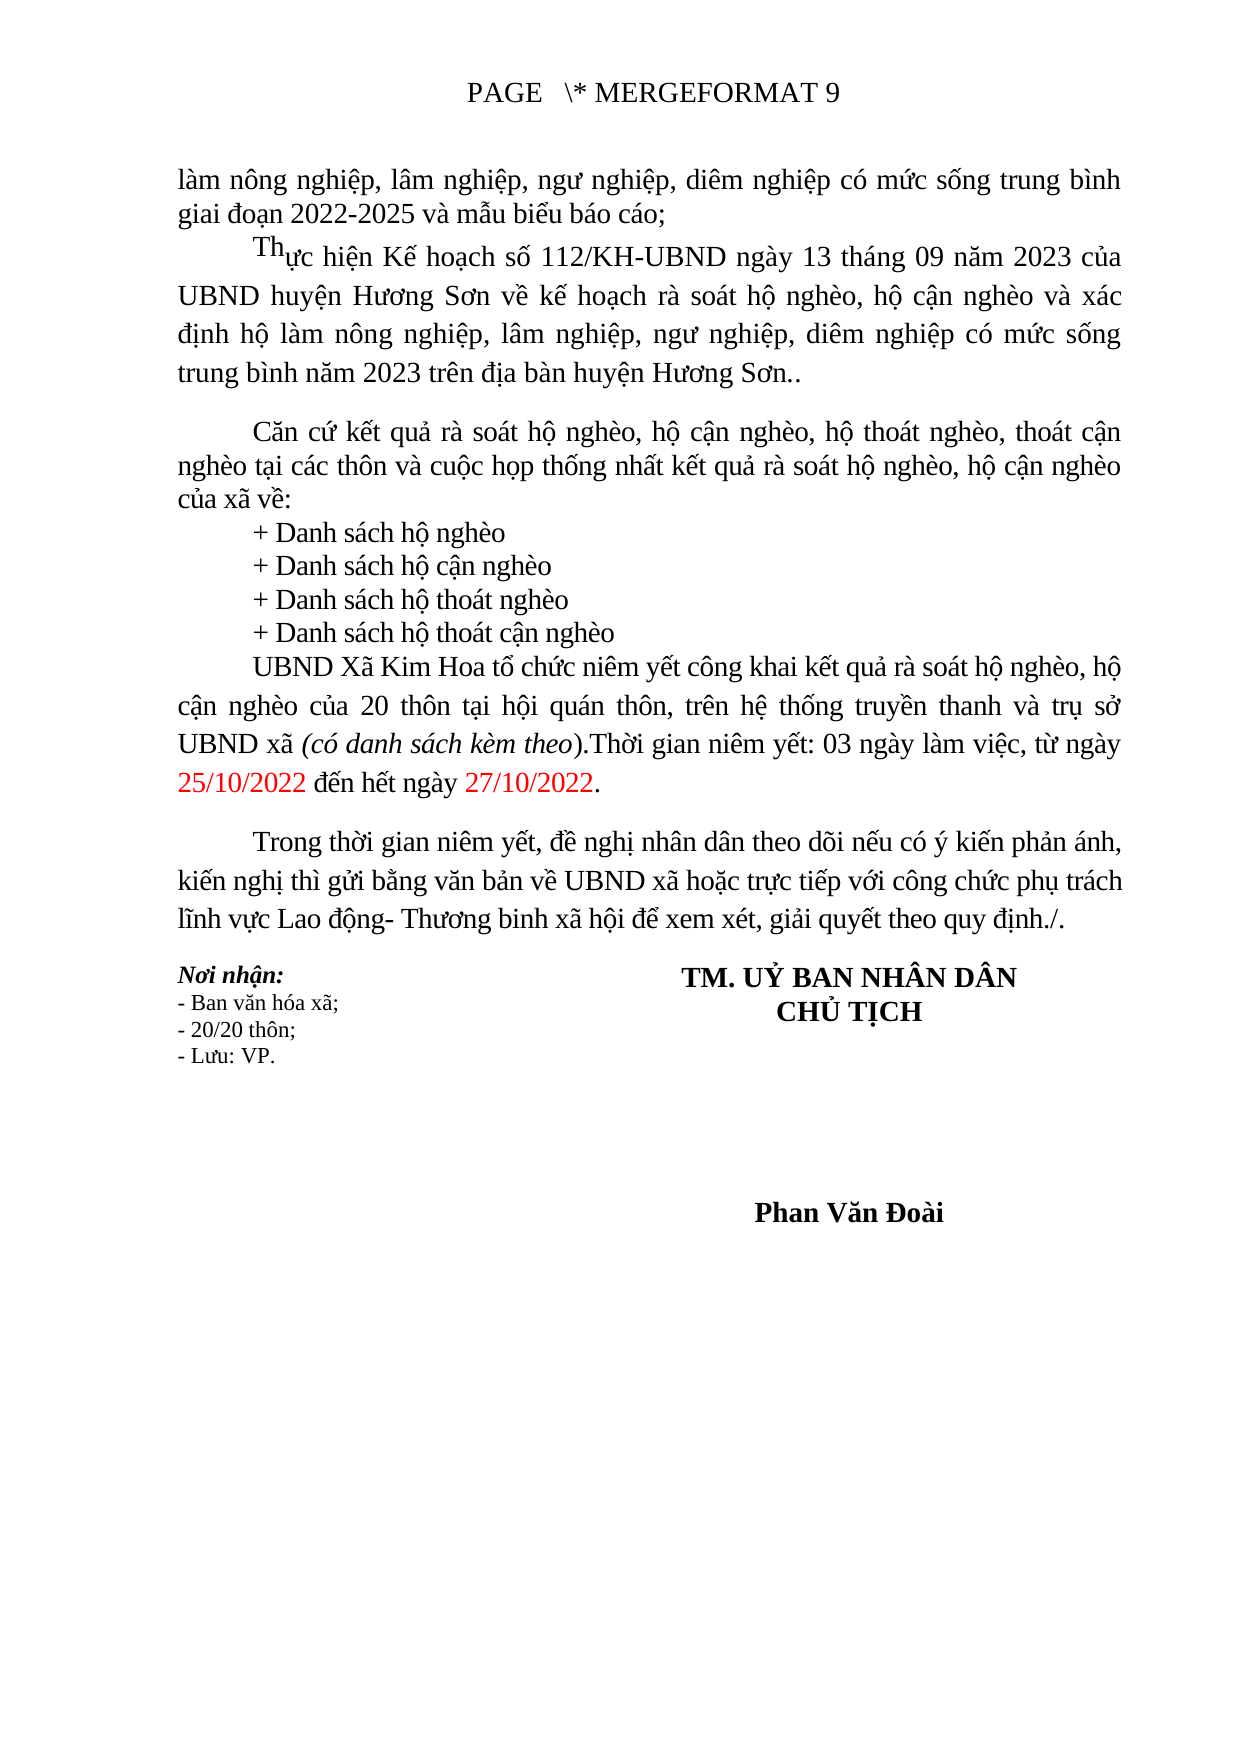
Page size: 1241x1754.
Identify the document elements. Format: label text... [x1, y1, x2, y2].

table_header Nơi nhận: - Ban văn hóa xã; - 20/20 thôn; - Lưu: VP. [166, 961, 576, 1229]
text Thực hiện Kế hoạch số 112/KH-UBND ngày 13 tháng 09 năm 2023 của UBND huyện Hương Sơn về kế hoạch rà soát hộ nghèo, hộ cận nghèo và xác định hộ làm nông nghiệp, lâm nghiệp, ngư nghiệp, diêm nghiệp có mức sống trung bình năm 2023 trên địa bàn huyện Hương Sơn.. [177, 229, 1122, 388]
text + Danh sách hộ nghèo [177, 515, 1122, 548]
text Căn cứ kết quả rà soát hộ nghèo, hộ cận nghèo, hộ thoát nghèo, thoát cận nghèo tại các thôn và cuộc họp thống nhất kết quả rà soát hộ nghèo, hộ cận nghèo của xã về: [177, 414, 1122, 515]
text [177, 162, 1122, 229]
text + Danh sách hộ cận nghèo [177, 548, 1122, 582]
text + Danh sách hộ thoát nghèo [177, 582, 1122, 616]
text Trong thời gian niêm yết, đề nghị nhân dân theo dõi nếu có ý kiến phản ánh, kiến nghị thì gửi bằng văn bản về UBND xã hoặc trực tiếp với công chức phụ trách lĩnh vực Lao động- Thương binh xã hội để xem xét, giải quyết theo quy định./. [177, 824, 1122, 935]
text UBND Xã Kim Hoa tổ chức niêm yết công khai kết quả rà soát hộ nghèo, hộ cận nghèo của 20 thôn tại hội quán thôn, trên hệ thống truyền thanh và trụ sở UBND xã (có danh sách kèm theo).Thời gian niêm yết: 03 ngày làm việc, từ ngày 25/10/2022 đến hết ngày 27/10/2022. [177, 649, 1122, 798]
table_header TM. UỶ BAN NHÂN DÂN CHỦ TỊCH Phan Văn Đoài [576, 961, 1122, 1229]
text + Danh sách hộ thoát cận nghèo [177, 616, 1122, 649]
